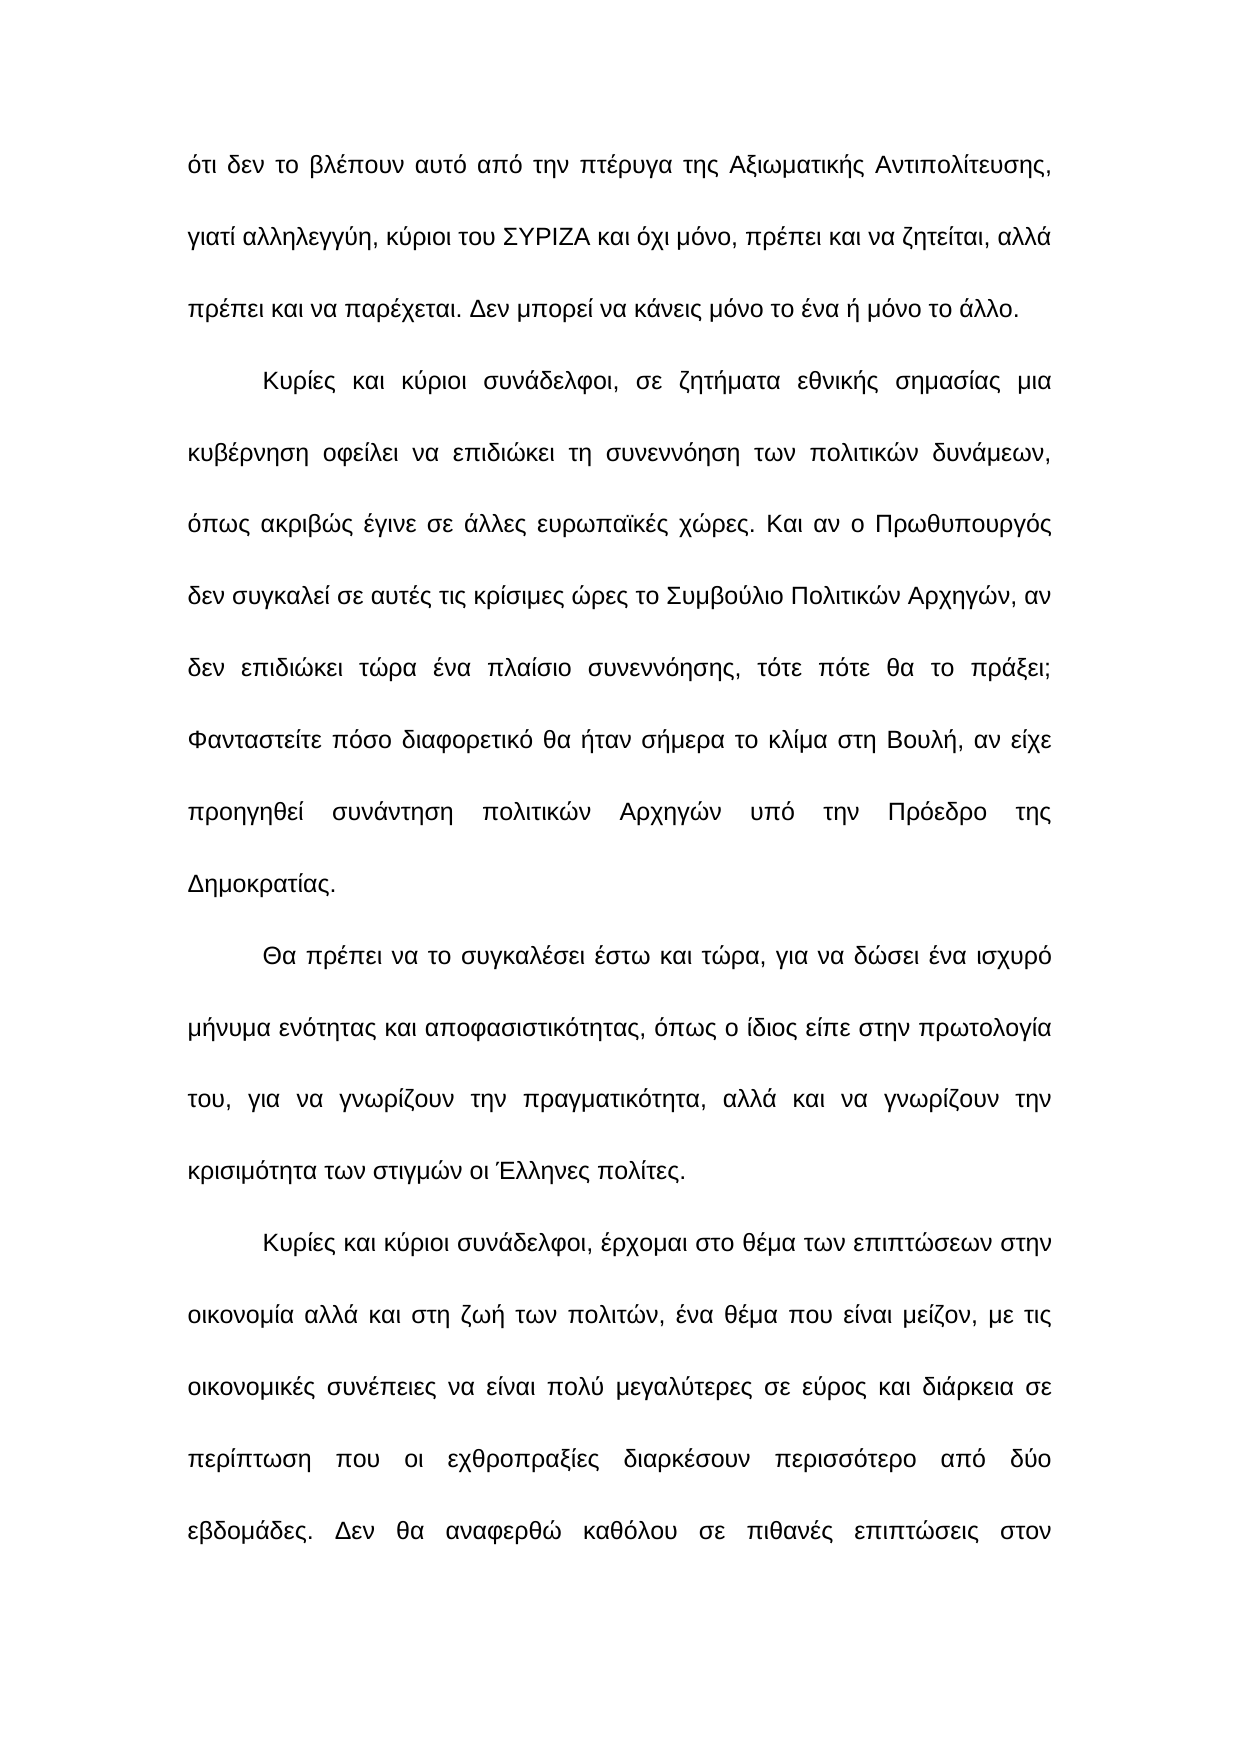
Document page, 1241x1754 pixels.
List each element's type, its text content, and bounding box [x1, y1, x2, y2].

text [187, 150, 1053, 322]
text Κυρίες και κύριοι συνάδελφοι, σε ζητήματα εθνικής σημασίας μια κυβέρνηση οφείλει να επιδιώκει τη συνεννόηση των πολιτικών δυνάμεων, όπως ακριβώς έγινε σε άλλες ευρωπαϊκές χώρες. Και αν ο Πρωθυπουργός δεν συγκαλεί σε αυτές τις κρίσιμες ώρες το Συμβούλιο Πολιτικών Αρχηγών, αν δεν επιδιώκει τώρα ένα πλαίσιο συνεννόησης, τότε πότε θα το πράξει; Φανταστείτε πόσο διαφορετικό θα ήταν σήμερα το κλίμα στη Βουλή, αν είχε προηγηθεί συνάντηση πολιτικών Αρχηγών υπό την Πρόεδρο της Δημοκρατίας. [187, 366, 1053, 897]
text Θα πρέπει να το συγκαλέσει έστω και τώρα, για να δώσει ένα ισχυρό μήνυμα ενότητας και αποφασιστικότητας, όπως ο ίδιος είπε στην πρωτολογία του, για να γνωρίζουν την πραγματικότητα, αλλά και να γνωρίζουν την κρισιμότητα των στιγμών οι Έλληνες πολίτες. [187, 941, 1053, 1185]
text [187, 1228, 1053, 1544]
